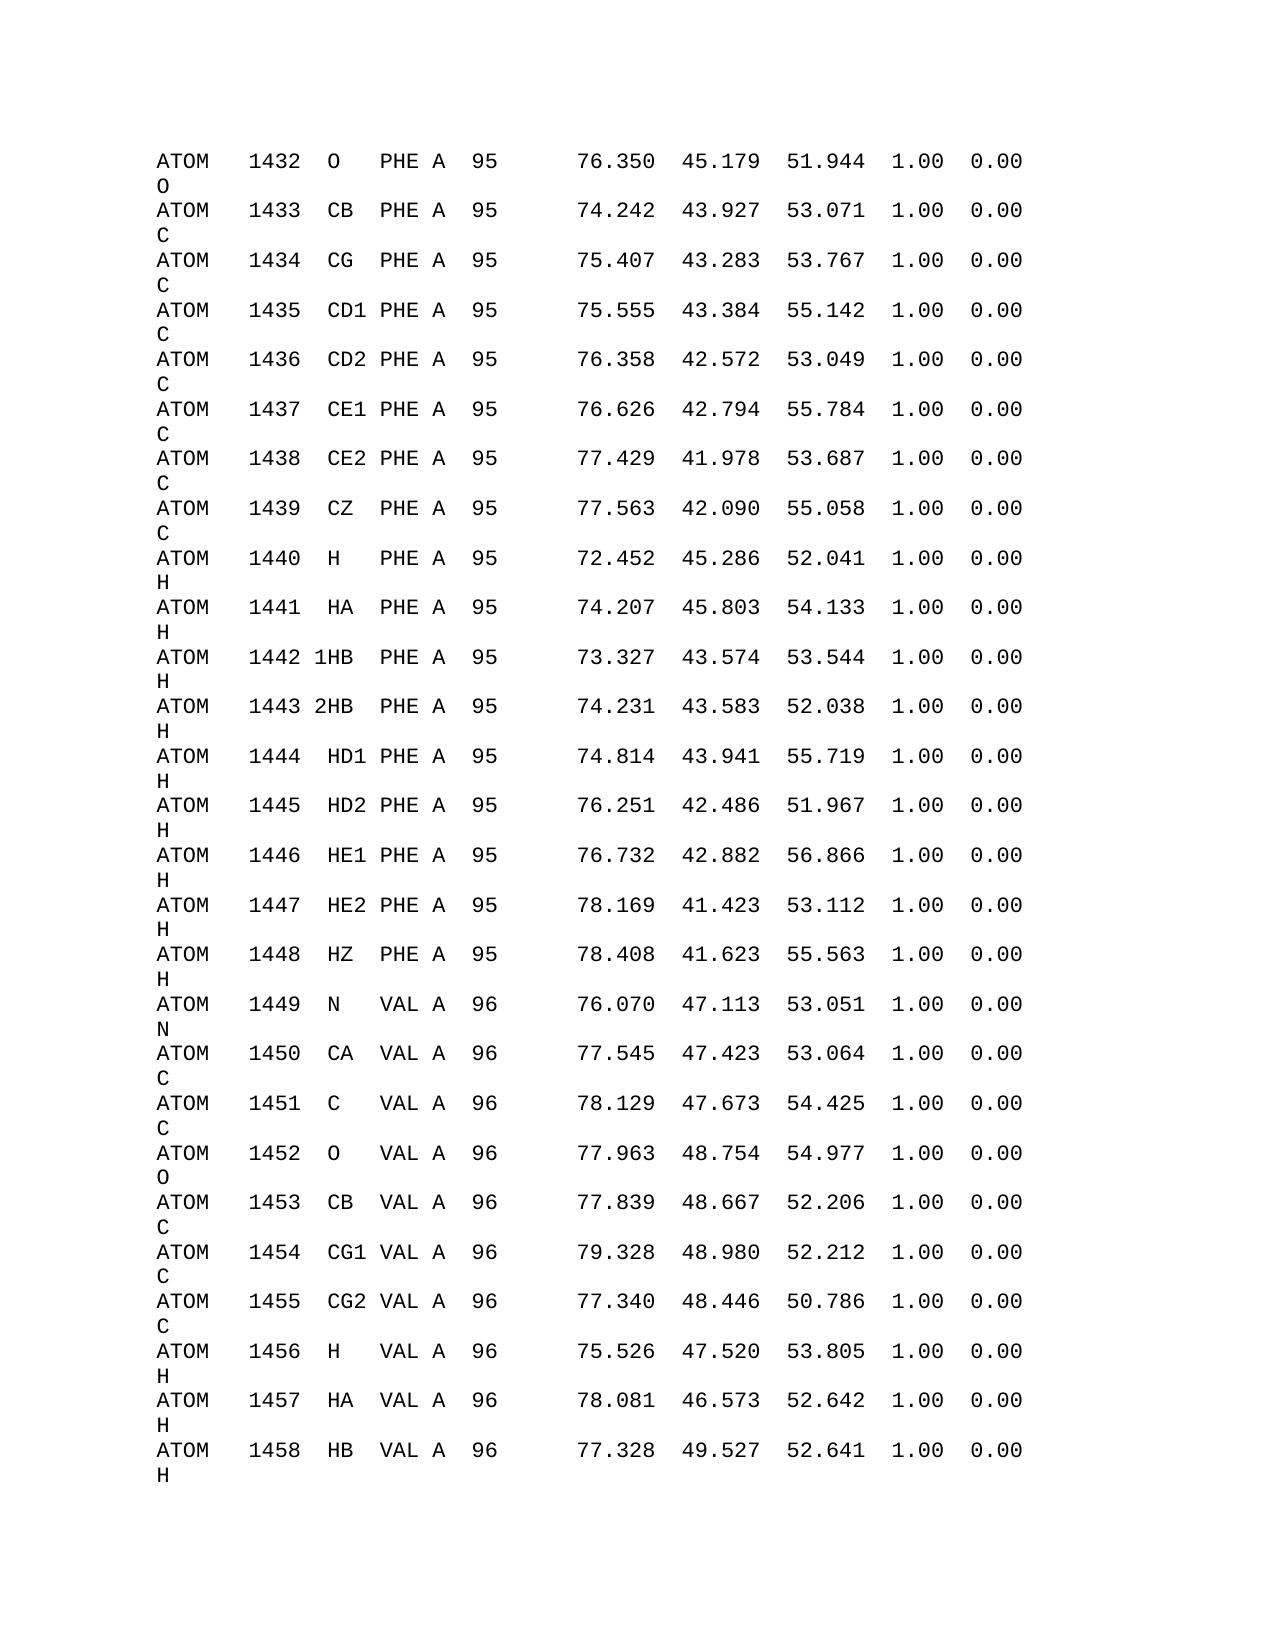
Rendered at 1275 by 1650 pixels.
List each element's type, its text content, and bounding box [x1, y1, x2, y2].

text ATOM 1432 O PHE A 95 76.350 45.179 51.944 1.00 0.00 O [156, 150, 1118, 199]
text ATOM 1437 CE1 PHE A 95 76.626 42.794 55.784 1.00 0.00 C [156, 398, 1118, 447]
text ATOM 1449 N VAL A 96 76.070 47.113 53.051 1.00 0.00 N [156, 993, 1118, 1042]
text ATOM 1436 CD2 PHE A 95 76.358 42.572 53.049 1.00 0.00 C [156, 348, 1118, 398]
text ATOM 1441 HA PHE A 95 74.207 45.803 54.133 1.00 0.00 H [156, 596, 1118, 646]
text ATOM 1433 CB PHE A 95 74.242 43.927 53.071 1.00 0.00 C [156, 199, 1118, 249]
text ATOM 1443 2HB PHE A 95 74.231 43.583 52.038 1.00 0.00 H [156, 695, 1118, 745]
text ATOM 1451 C VAL A 96 78.129 47.673 54.425 1.00 0.00 C [156, 1092, 1118, 1142]
text ATOM 1450 CA VAL A 96 77.545 47.423 53.064 1.00 0.00 C [156, 1042, 1118, 1092]
text ATOM 1434 CG PHE A 95 75.407 43.283 53.767 1.00 0.00 C [156, 249, 1118, 299]
text ATOM 1453 CB VAL A 96 77.839 48.667 52.206 1.00 0.00 C [156, 1191, 1118, 1241]
text ATOM 1452 O VAL A 96 77.963 48.754 54.977 1.00 0.00 O [156, 1142, 1118, 1191]
text ATOM 1445 HD2 PHE A 95 76.251 42.486 51.967 1.00 0.00 H [156, 794, 1118, 844]
text ATOM 1440 H PHE A 95 72.452 45.286 52.041 1.00 0.00 H [156, 547, 1118, 596]
text ATOM 1447 HE2 PHE A 95 78.169 41.423 53.112 1.00 0.00 H [156, 894, 1118, 943]
text ATOM 1458 HB VAL A 96 77.328 49.527 52.641 1.00 0.00 H [156, 1439, 1118, 1489]
text ATOM 1446 HE1 PHE A 95 76.732 42.882 56.866 1.00 0.00 H [156, 844, 1118, 894]
text ATOM 1439 CZ PHE A 95 77.563 42.090 55.058 1.00 0.00 C [156, 497, 1118, 547]
text ATOM 1448 HZ PHE A 95 78.408 41.623 55.563 1.00 0.00 H [156, 943, 1118, 993]
text ATOM 1438 CE2 PHE A 95 77.429 41.978 53.687 1.00 0.00 C [156, 447, 1118, 497]
text ATOM 1455 CG2 VAL A 96 77.340 48.446 50.786 1.00 0.00 C [156, 1290, 1118, 1340]
text ATOM 1442 1HB PHE A 95 73.327 43.574 53.544 1.00 0.00 H [156, 646, 1118, 695]
text ATOM 1456 H VAL A 96 75.526 47.520 53.805 1.00 0.00 H [156, 1340, 1118, 1389]
text ATOM 1457 HA VAL A 96 78.081 46.573 52.642 1.00 0.00 H [156, 1389, 1118, 1439]
text ATOM 1454 CG1 VAL A 96 79.328 48.980 52.212 1.00 0.00 C [156, 1241, 1118, 1290]
text ATOM 1435 CD1 PHE A 95 75.555 43.384 55.142 1.00 0.00 C [156, 299, 1118, 348]
text ATOM 1444 HD1 PHE A 95 74.814 43.941 55.719 1.00 0.00 H [156, 745, 1118, 794]
